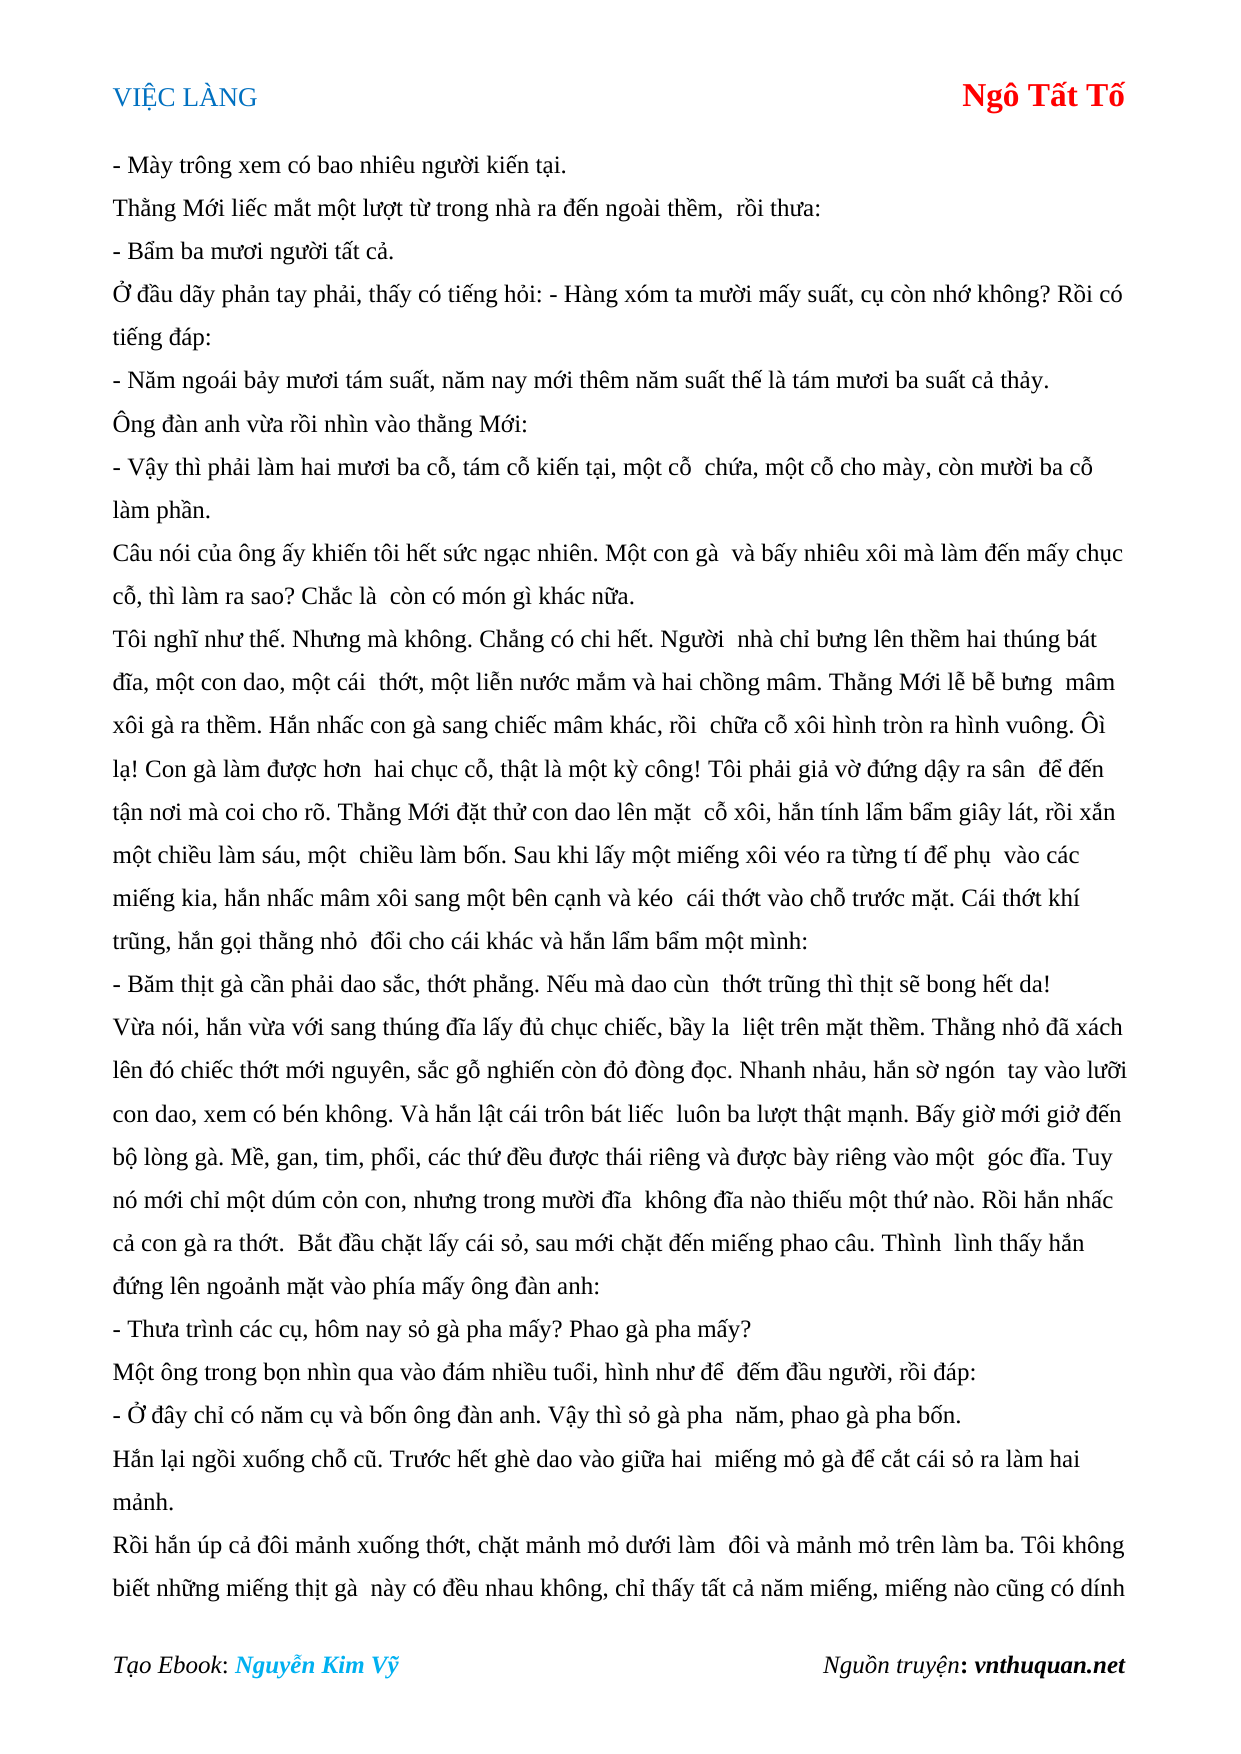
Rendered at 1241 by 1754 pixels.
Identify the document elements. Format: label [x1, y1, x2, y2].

text [112, 150, 1128, 1602]
